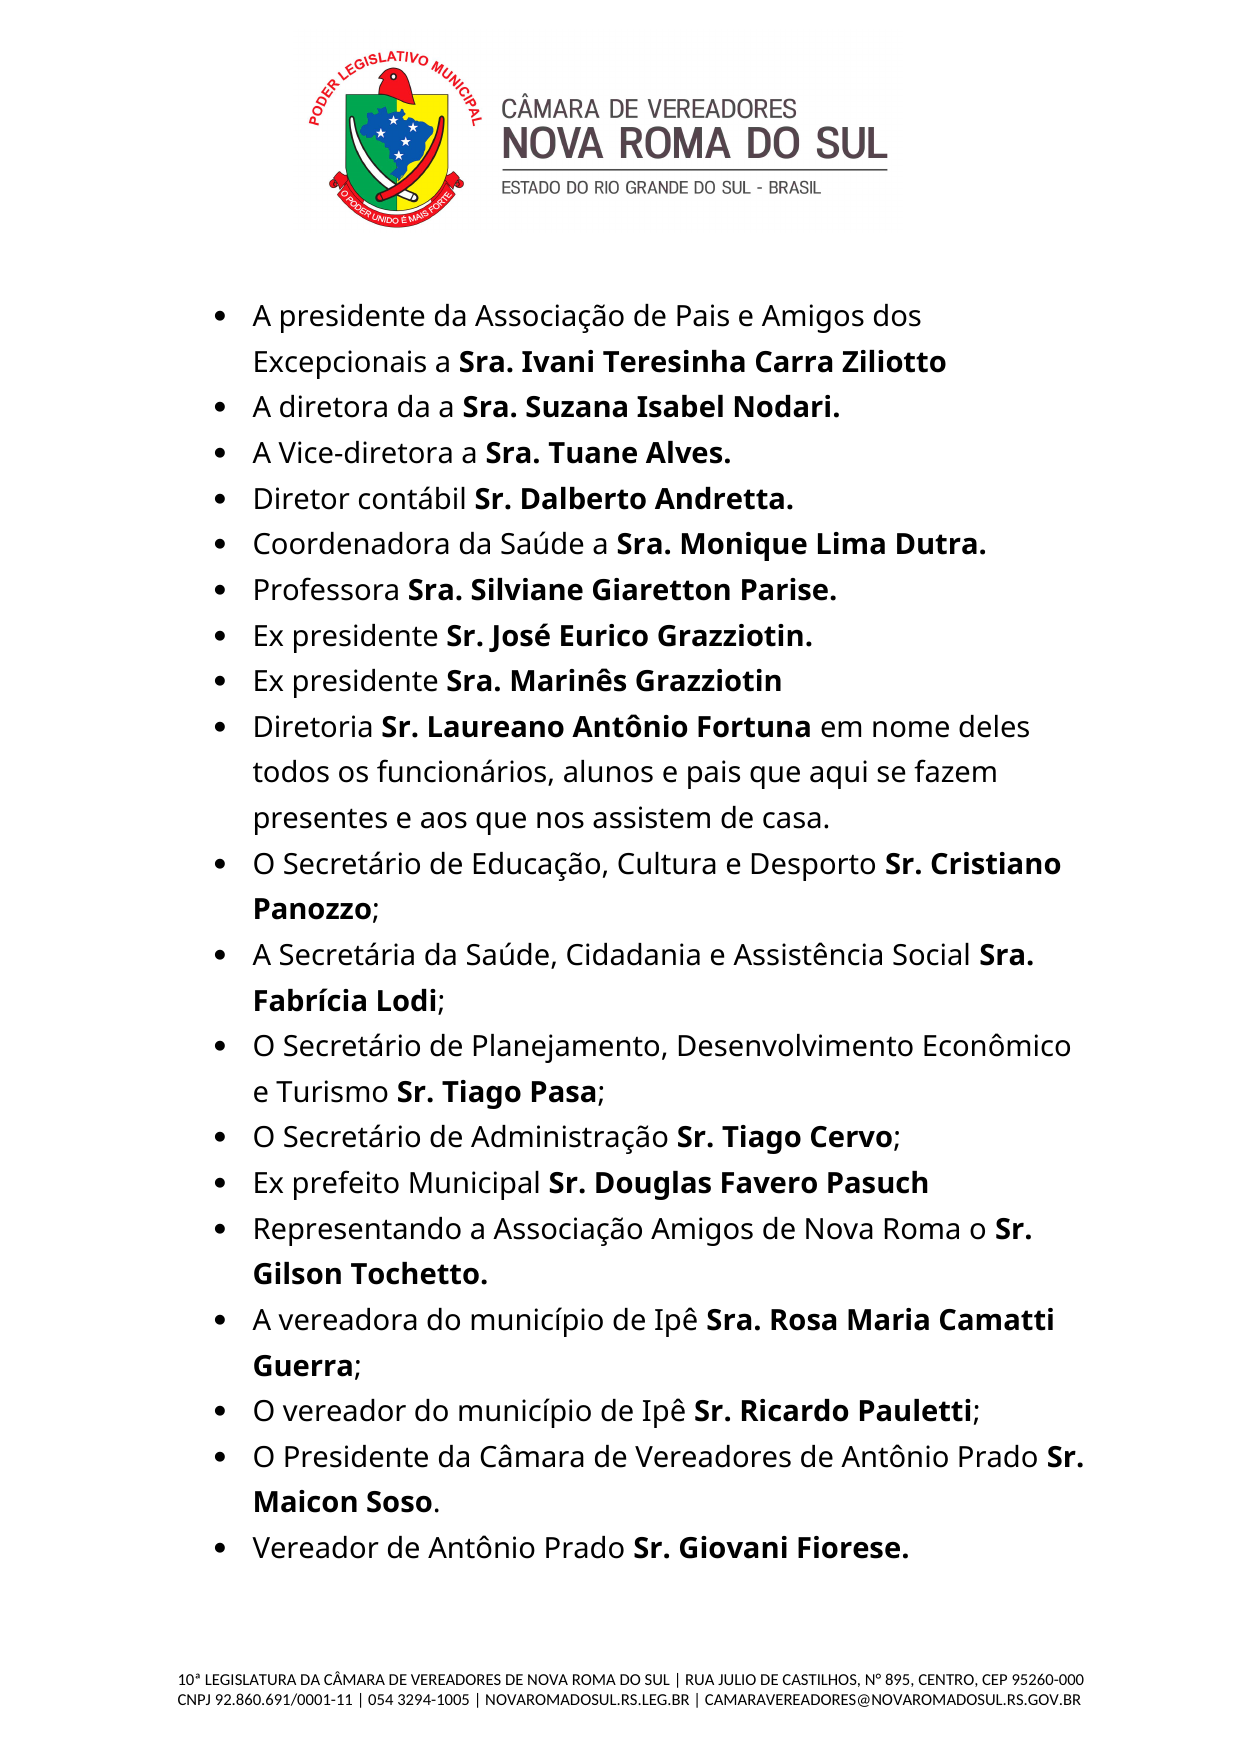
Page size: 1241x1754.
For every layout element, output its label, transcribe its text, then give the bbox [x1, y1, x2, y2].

list Ex presidente Sra. Marinês Grazziotin [215, 660, 1093, 700]
list Representando a Associação Amigos de Nova Roma o Sr. Gilson Tochetto. [215, 1208, 1093, 1293]
list Diretor contábil Sr. Dalberto Andretta. [215, 478, 1093, 518]
list Diretoria Sr. Laureano Antônio Fortuna em nome deles todos os funcionários, alunos e pais que aqui se fazem presentes e aos que nos assistem de casa. [215, 706, 1093, 837]
list A diretora da a Sra. Suzana Isabel Nodari. [215, 387, 1093, 426]
list A Secretária da Saúde, Cidadania e Assistência Social Sra. Fabrícia Lodi; [215, 934, 1093, 1019]
list O Secretário de Planejamento, Desenvolvimento Econômico e Turismo Sr. Tiago Pasa; [215, 1025, 1093, 1111]
list A Vice-diretora a Sra. Tuane Alves. [215, 432, 1093, 472]
list O Secretário de Administração Sr. Tiago Cervo; [215, 1117, 1093, 1156]
list Professora Sra. Silviane Giaretton Parise. [215, 569, 1093, 609]
list Ex prefeito Municipal Sr. Douglas Favero Pasuch [215, 1162, 1093, 1202]
list O Secretário de Educação, Cultura e Desporto Sr. Cristiano Panozzo; [215, 843, 1093, 928]
list Vereador de Antônio Prado Sr. Giovani Fiorese. [215, 1527, 1093, 1567]
list A presidente da Associação de Pais e Amigos dos Excepcionais a Sra. Ivani Teresinha Carra Ziliotto [215, 295, 1093, 381]
list A vereadora do município de Ipê Sra. Rosa Maria Camatti Guerra; [215, 1299, 1093, 1384]
list Ex presidente Sr. José Eurico Grazziotin. [215, 615, 1093, 654]
list O Presidente da Câmara de Vereadores de Antônio Prado Sr. Maicon Soso. [215, 1436, 1093, 1521]
picture [293, 29, 903, 233]
list O vereador do município de Ipê Sr. Ricardo Pauletti; [215, 1390, 1093, 1430]
list Coordenadora da Saúde a Sra. Monique Lima Dutra. [215, 523, 1093, 563]
